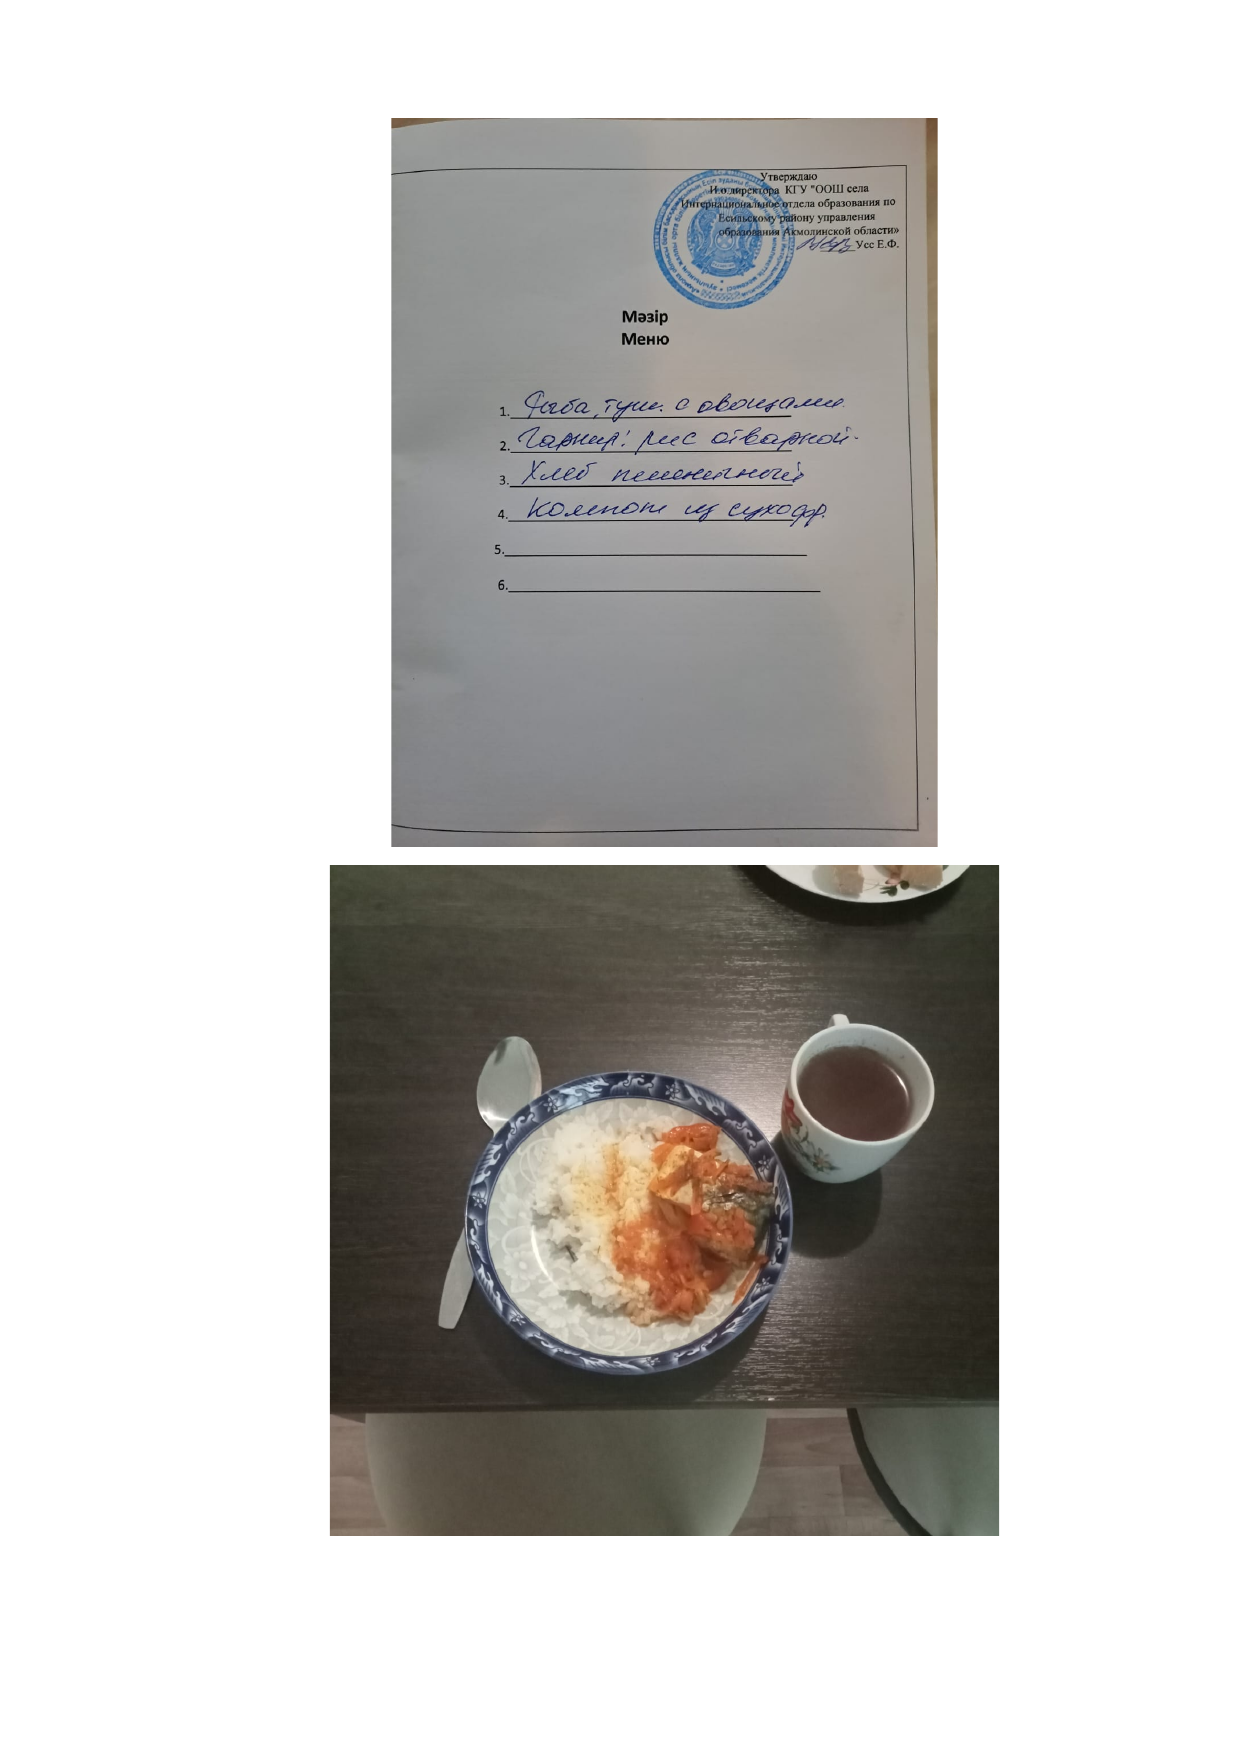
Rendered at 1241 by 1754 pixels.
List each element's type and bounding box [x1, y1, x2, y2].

picture [391, 118, 938, 847]
picture [329, 865, 1000, 1536]
